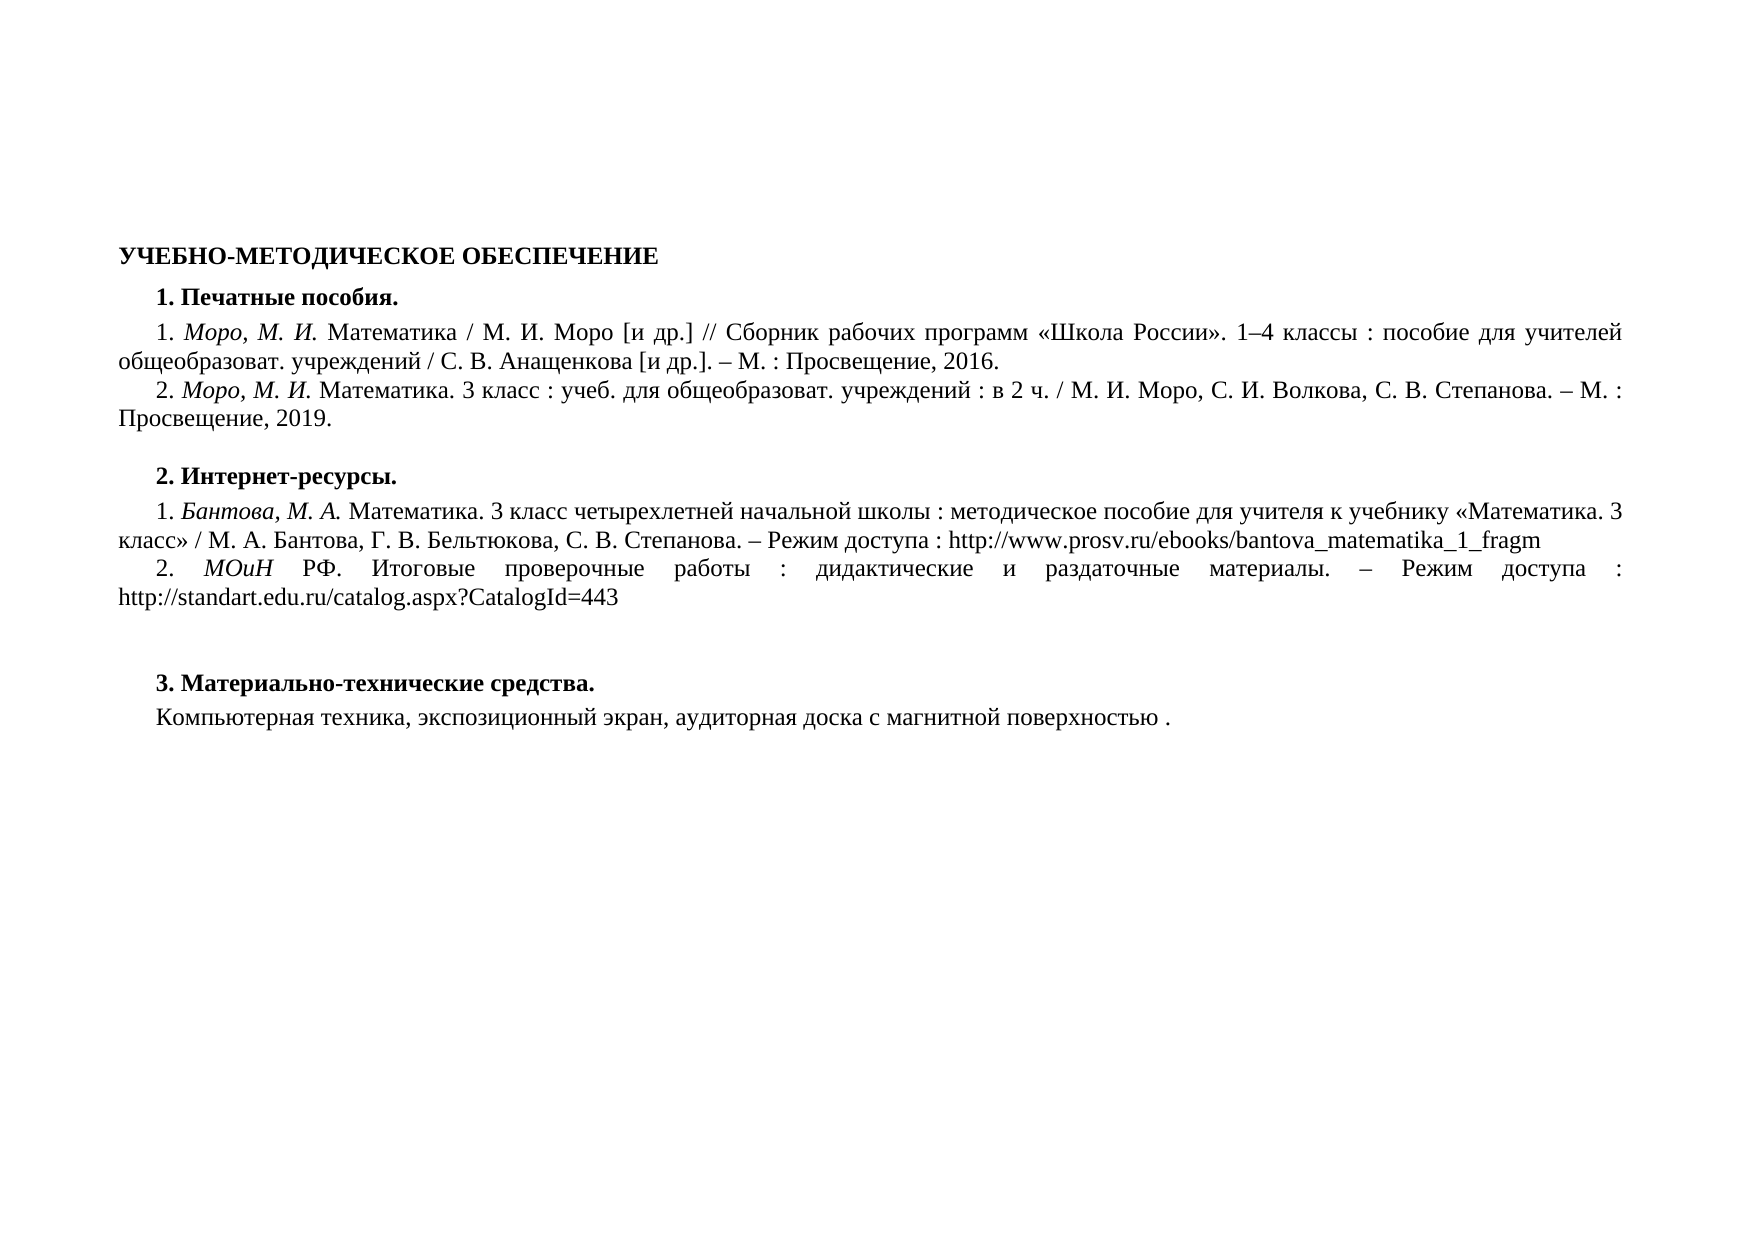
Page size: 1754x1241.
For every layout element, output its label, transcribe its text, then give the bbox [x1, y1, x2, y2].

text 1. Бантова, М. А. Математика. 3 класс четырехлетней начальной школы : методическое пособие для учителя к учебнику «Математика. 3 класс» / М. А. Бантова, Г. В. Бельтюкова, С. В. Степанова. – Режим доступа : http://www.prosv.ru/ebooks/bantova_matematika_1_fragm [118, 496, 1624, 553]
text 1. Печатные пособия. [118, 282, 1624, 311]
text 2. МОиН РФ. Итоговые проверочные работы : дидактические и раздаточные материалы. – Режим доступа : http://standart.edu.ru/catalog.aspx?CatalogId=443 [118, 553, 1624, 611]
text 3. Материально-технические средства. [118, 668, 1624, 697]
text 2. Моро, М. И. Математика. 3 класс : учеб. для общеобразоват. учреждений : в 2 ч. / М. И. Моро, С. И. Волкова, С. В. Степанова. – М. : Просвещение, 2019. [118, 375, 1624, 432]
text Учебно-методическое обеспечение [118, 241, 1624, 270]
text Компьютерная техника, экспозиционный экран, аудиторная доска с магнитной поверхностью . [118, 702, 1624, 731]
text 1. Моро, М. И. Математика / М. И. Моро [и др.] // Сборник рабочих программ «Школа России». 1–4 классы : пособие для учителей общеобразоват. учреждений / С. В. Анащенкова [и др.]. – М. : Просвещение, 2016. [118, 317, 1624, 375]
text 2. Интернет-ресурсы. [118, 461, 1624, 490]
